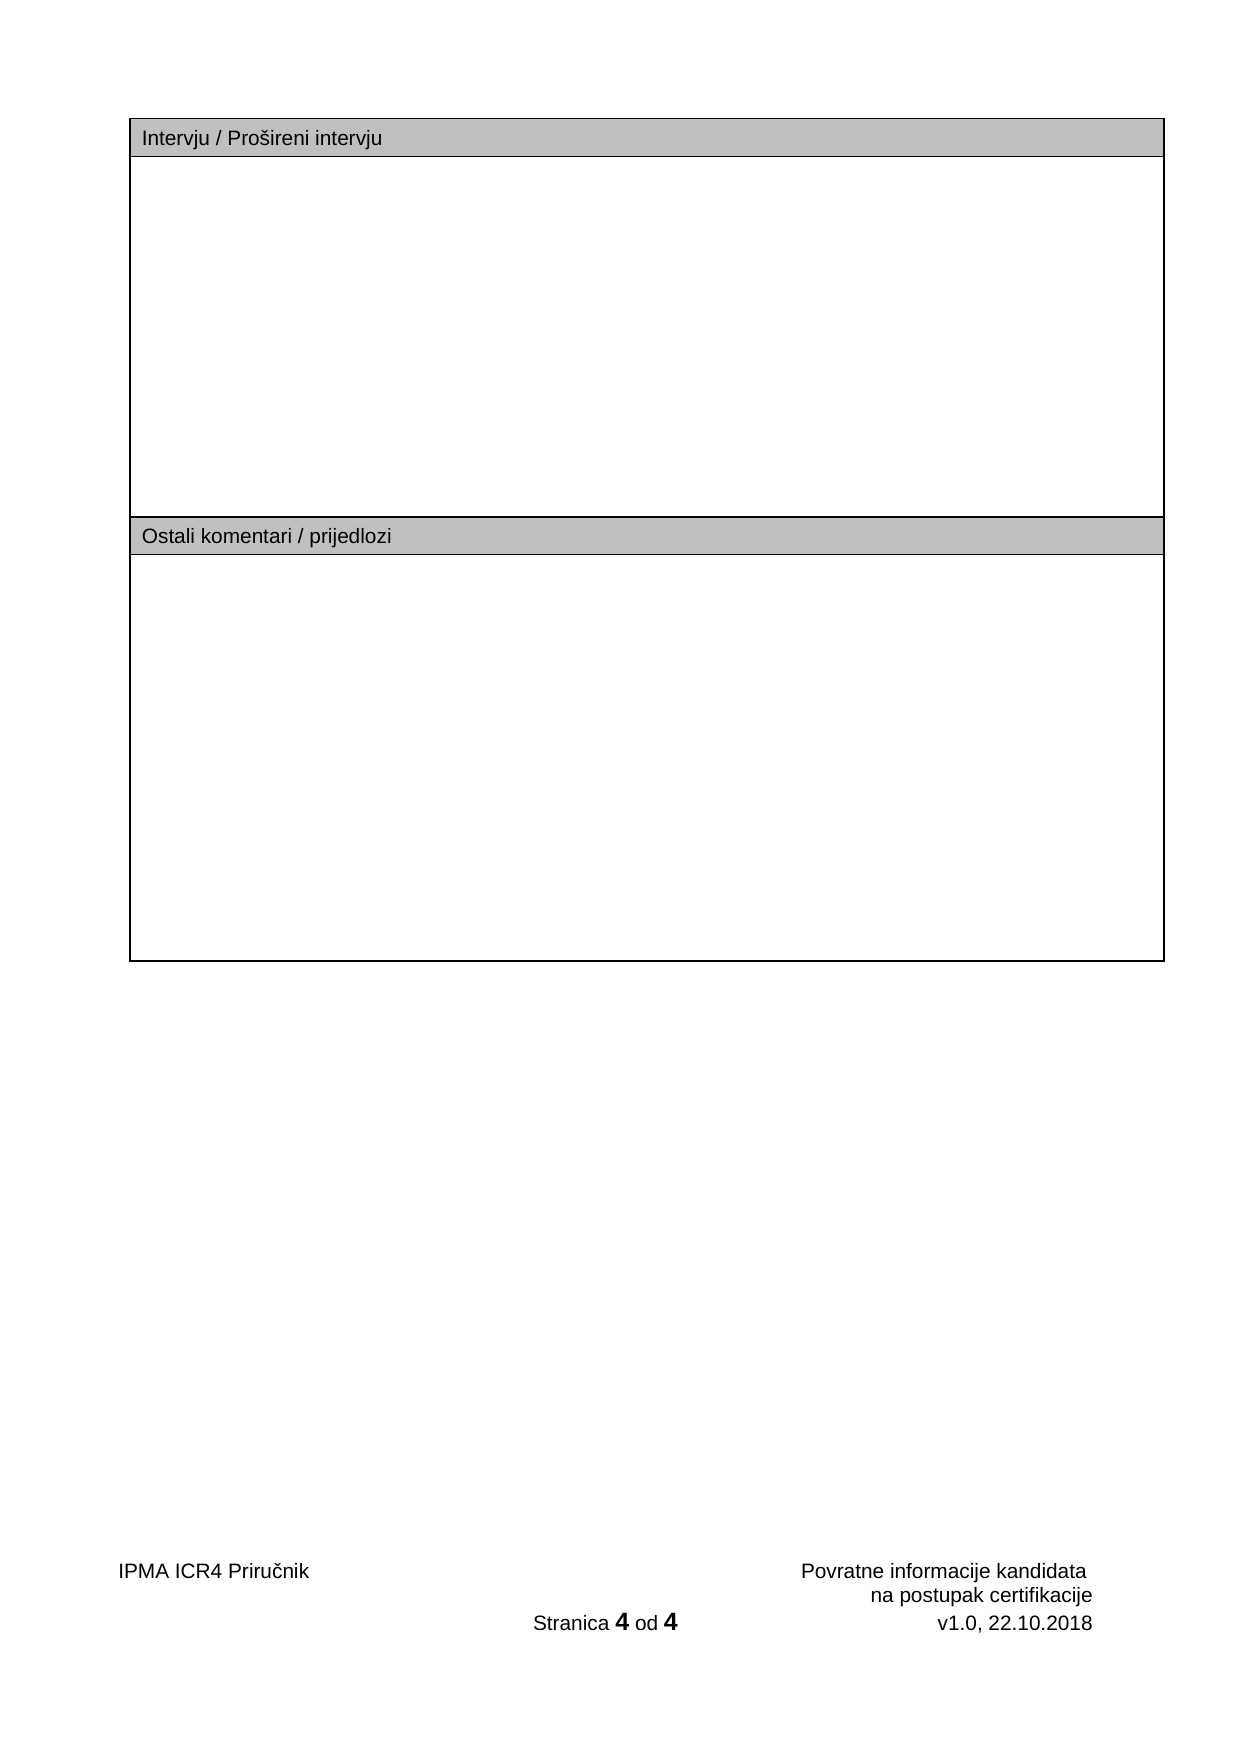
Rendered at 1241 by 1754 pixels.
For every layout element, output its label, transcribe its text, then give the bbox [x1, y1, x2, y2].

table_header Intervju / Prošireni intervju [131, 119, 1163, 156]
table_cell [131, 555, 1163, 960]
table_cell [131, 157, 1163, 516]
table_cell Ostali komentari / prijedlozi [131, 518, 1163, 554]
